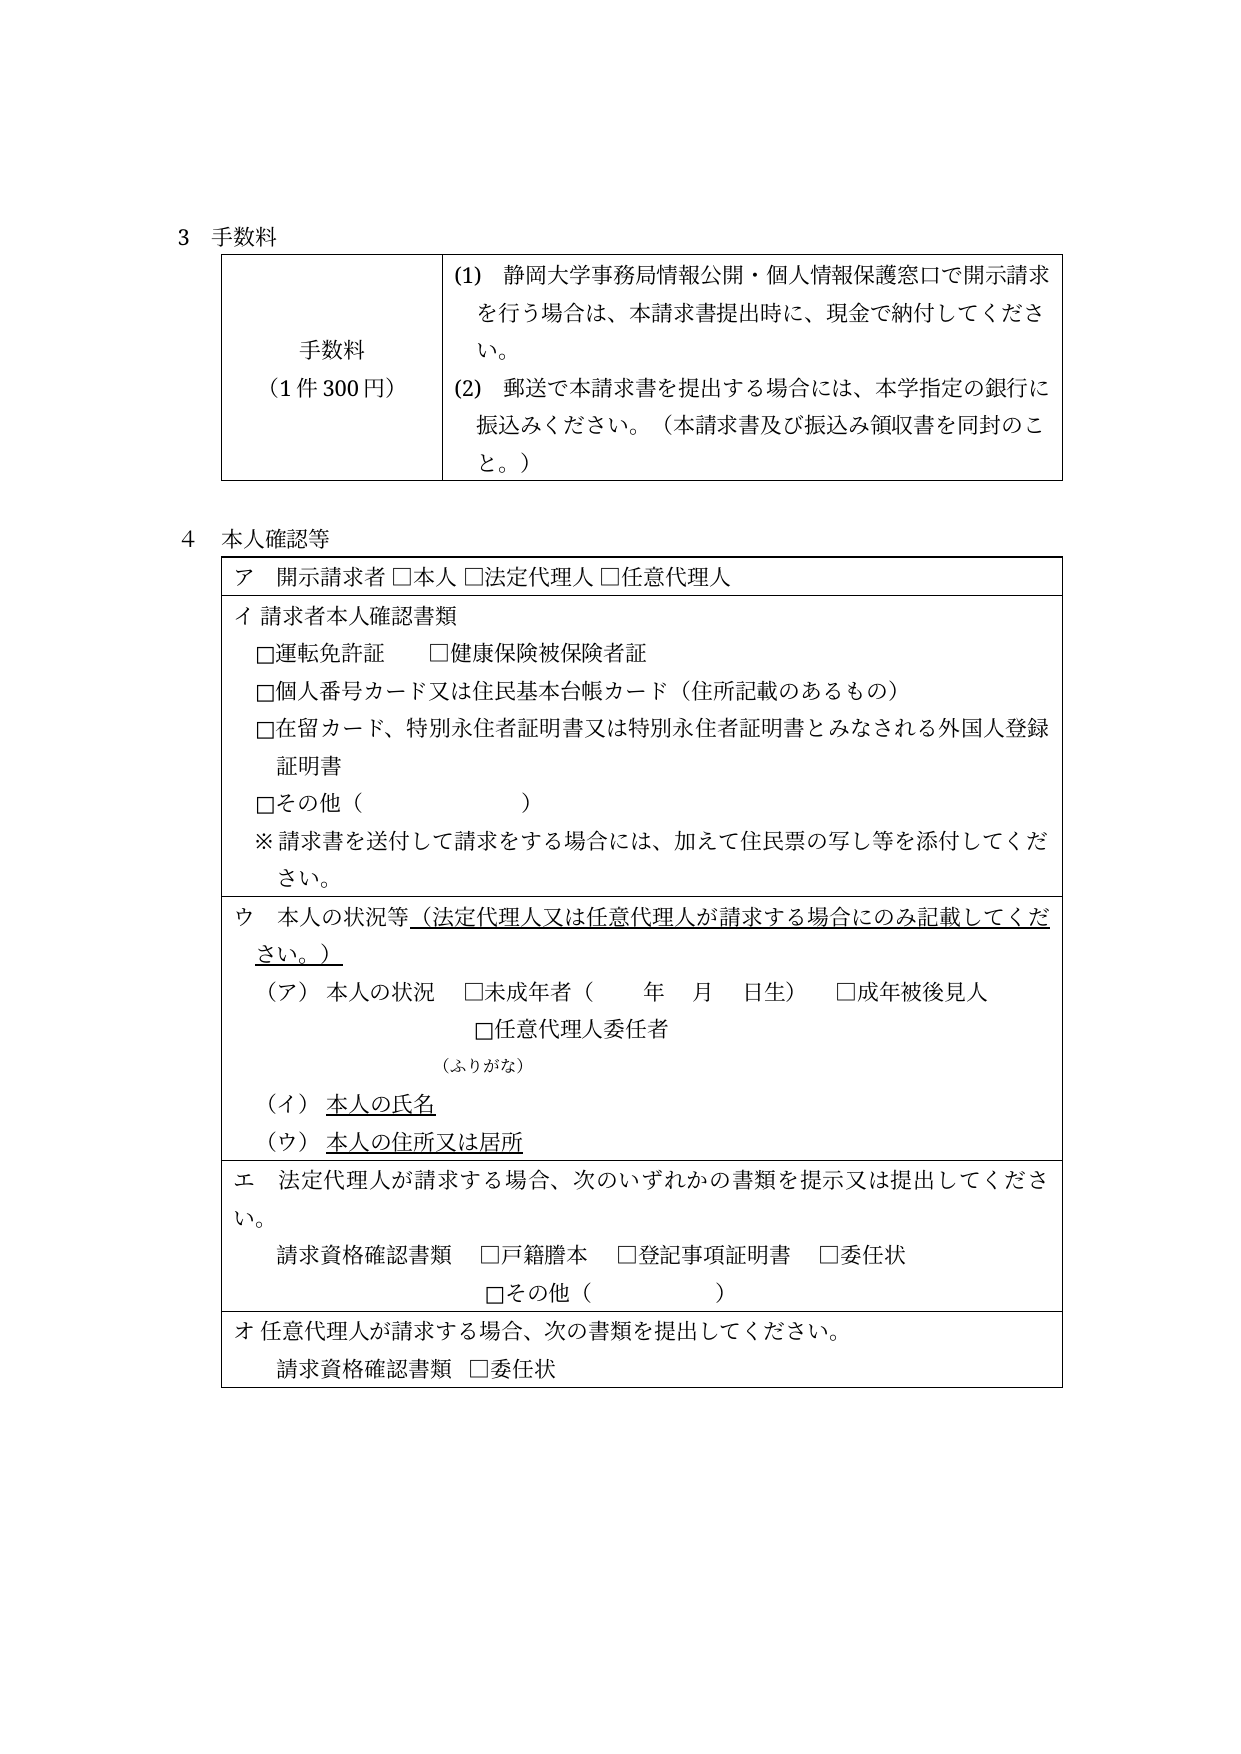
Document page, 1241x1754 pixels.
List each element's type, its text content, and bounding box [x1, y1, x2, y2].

table_header 手数料 （1件300円） [222, 255, 442, 480]
table_cell ウ 本人の状況等（法定代理人又は任意代理人が請求する場合にのみ記載してください。） （ア） 本人の状況 □未成年者（ 年 月 日生） □成年被後見人 □任意代理人委任者 （ふりがな） （イ） 本人の氏名 （ウ） 本人の住所又は居所 [222, 897, 1062, 1159]
table_header (1) 静岡大学事務局情報公開・個人情報保護窓口で開示請求を行う場合は、本請求書提出時に、現金で納付してください。 (2) 郵送で本請求書を提出する場合には、本学指定の銀行に振込みください。（本請求書及び振込み領収書を同封のこと。） [443, 255, 1062, 480]
text 3 手数料 [177, 217, 1063, 254]
text ４ 本人確認等 [177, 519, 1063, 556]
table_cell エ 法定代理人が請求する場合、次のいずれかの書類を提示又は提出してください。 請求資格確認書類 □戸籍謄本 □登記事項証明書 □委任状 □その他（ ） [222, 1161, 1062, 1311]
table_cell イ 請求者本人確認書類 □運転免許証 □健康保険被保険者証 □個人番号カード又は住民基本台帳カード（住所記載のあるもの） □在留カード、特別永住者証明書又は特別永住者証明書とみなされる外国人登録証明書 □その他（ ） ※ 請求書を送付して請求をする場合には、加えて住民票の写し等を添付してくだ さい。 [222, 596, 1062, 896]
table_header ア 開示請求者 □本人 □法定代理人 □任意代理人 [222, 558, 1062, 595]
table_cell オ 任意代理人が請求する場合、次の書類を提出してください。 請求資格確認書類 □委任状 [222, 1312, 1062, 1387]
